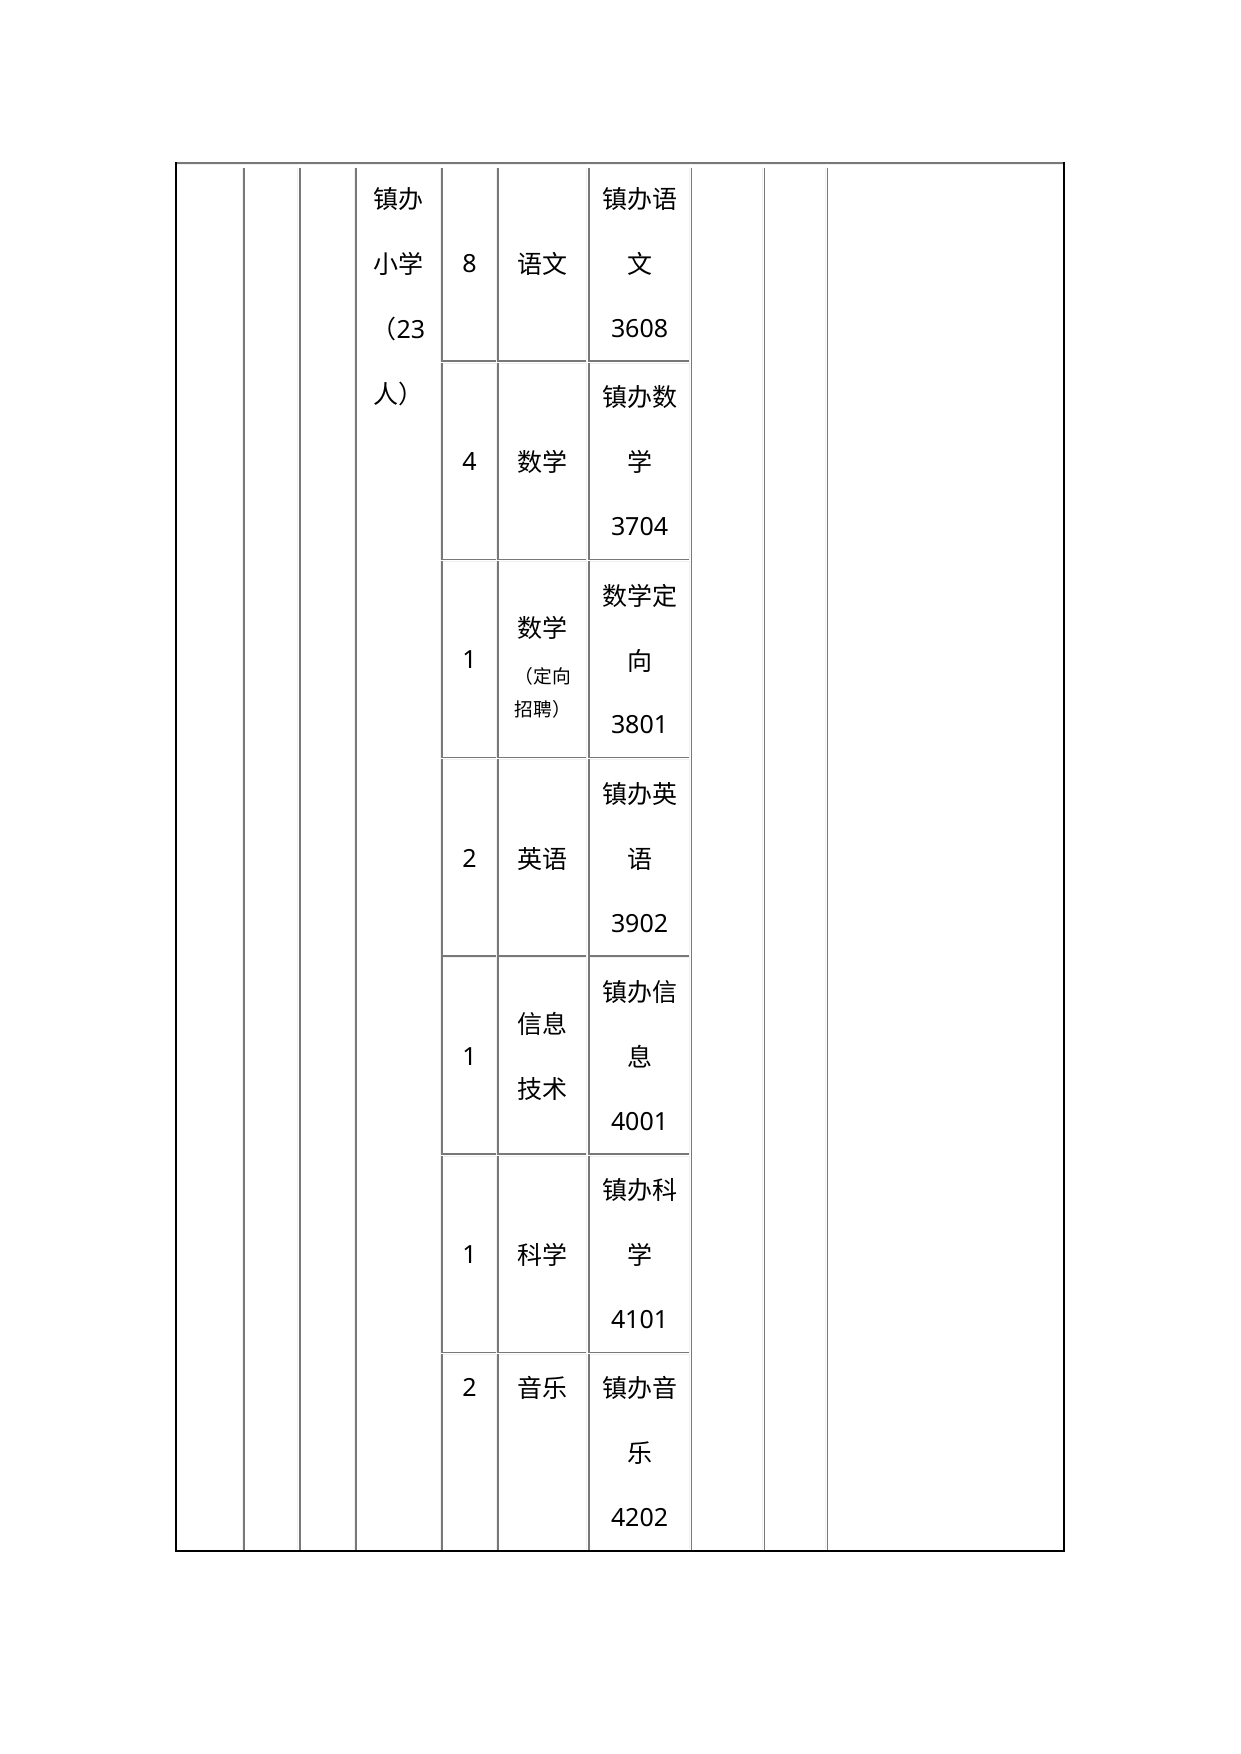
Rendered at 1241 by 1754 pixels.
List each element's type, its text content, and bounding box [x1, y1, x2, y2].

table_cell 科学 [499, 1157, 586, 1351]
table_cell 1 [443, 958, 496, 1153]
table_cell 语文 [497, 164, 588, 360]
table_cell 数学定向3801 [590, 562, 689, 757]
table_cell 1 [443, 562, 496, 757]
table_cell 8 [441, 165, 497, 360]
table_cell 镇办信息4001 [590, 958, 689, 1153]
table_cell 镇办小学 （23人） [355, 165, 441, 1549]
table_cell 数学（定向招聘） [499, 562, 586, 757]
table_cell 镇办数学3704 [590, 364, 689, 558]
table_cell 镇办科学4101 [590, 1157, 689, 1351]
table_cell 1 [443, 1157, 496, 1351]
table_cell 镇办英语3902 [590, 760, 689, 955]
table_cell 2 [443, 1355, 496, 1549]
table_cell 信息技术 [499, 958, 586, 1153]
table_cell 音乐 [499, 1355, 586, 1549]
table_cell 镇办音乐4202 [590, 1355, 689, 1549]
table_cell 2 [443, 760, 496, 955]
table_cell 镇办语文3608 [588, 165, 691, 360]
table_cell 4 [443, 364, 496, 558]
table_cell 数学 [499, 364, 586, 558]
table_cell 英语 [499, 760, 586, 955]
